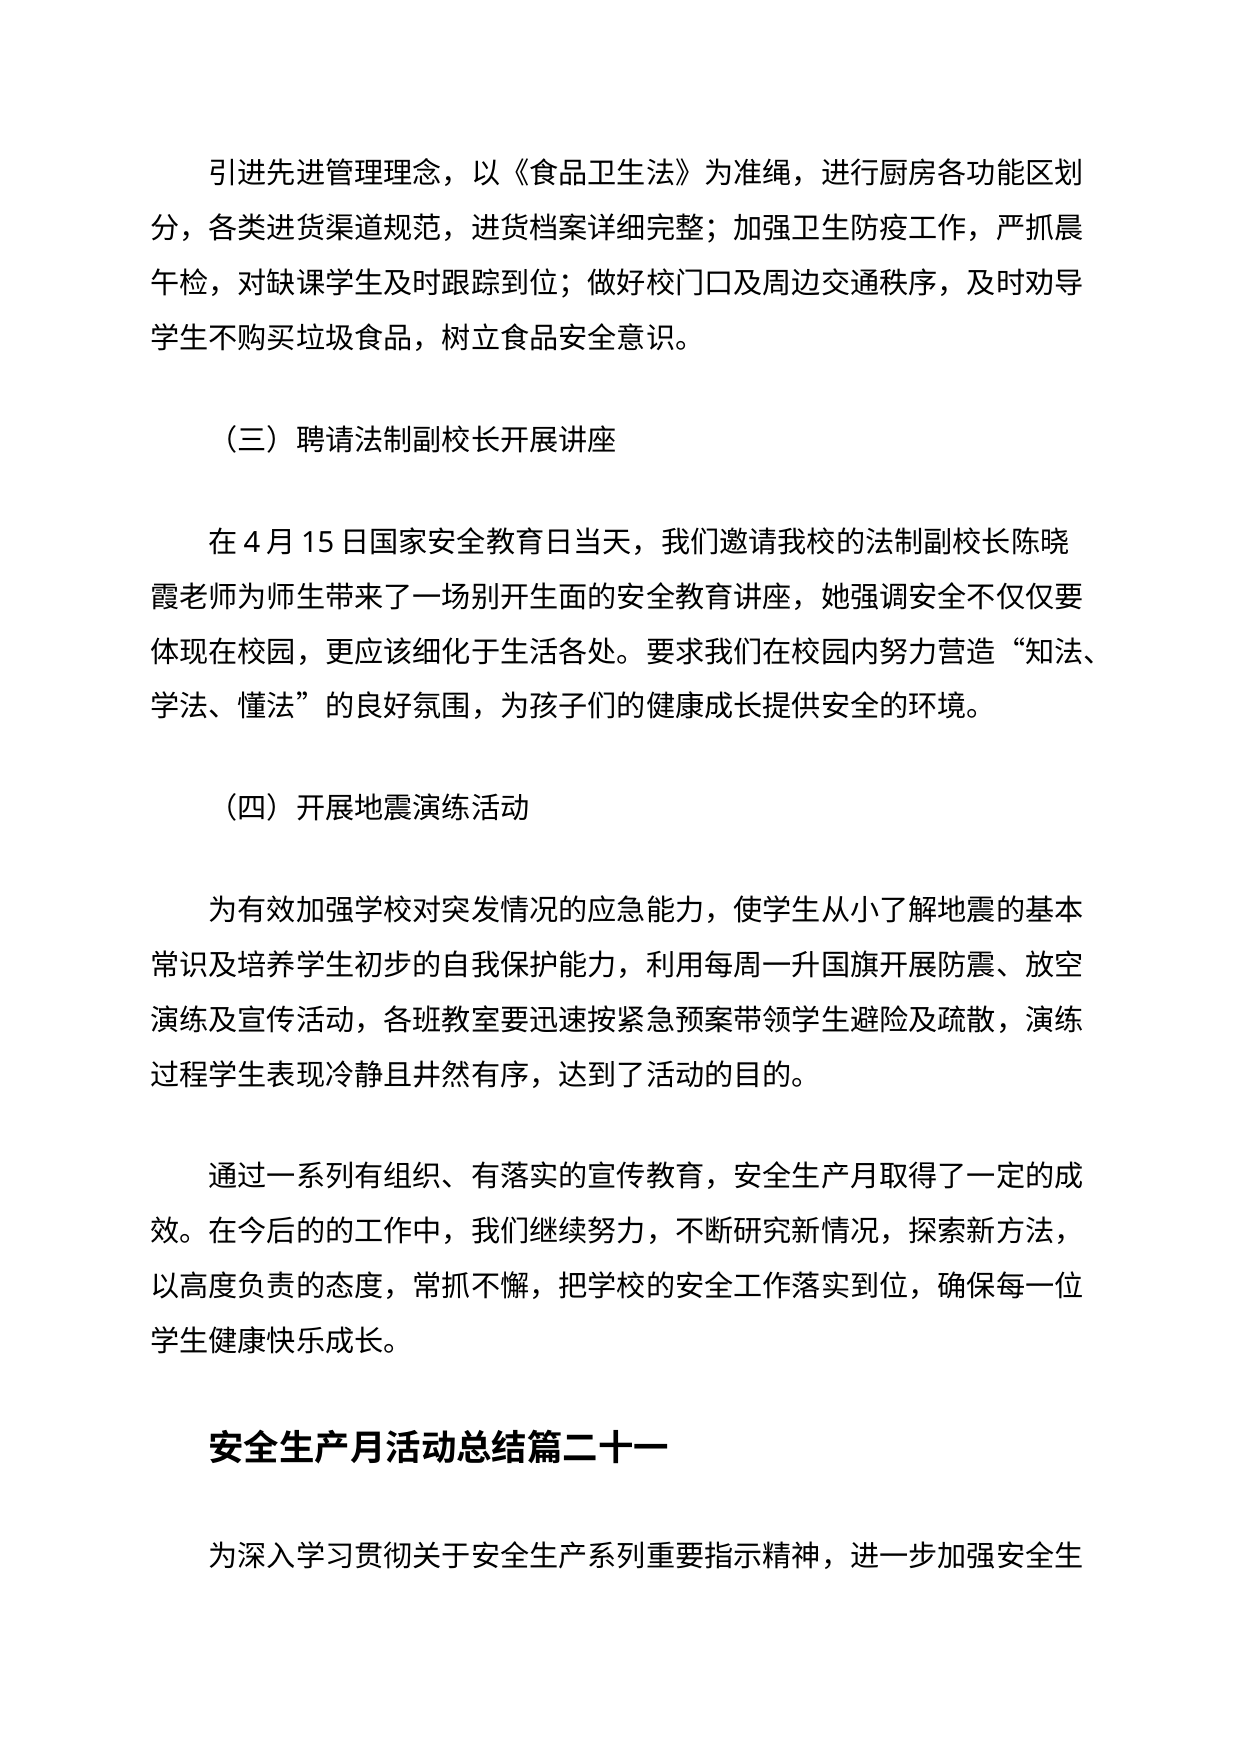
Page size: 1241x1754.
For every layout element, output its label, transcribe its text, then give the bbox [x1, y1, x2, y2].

text 通过一系列有组织、有落实的宣传教育，安全生产月取得了一定的成效。在今后的的工作中，我们继续努力，不断研究新情况，探索新方法，以高度负责的态度，常抓不懈，把学校的安全工作落实到位，确保每一位学生健康快乐成长。 [150, 1153, 1090, 1360]
text （三）聘请法制副校长开展讲座 [150, 416, 1090, 459]
text 引进先进管理理念，以《食品卫生法》为准绳，进行厨房各功能区划分，各类进货渠道规范，进货档案详细完整；加强卫生防疫工作，严抓晨午检，对缺课学生及时跟踪到位；做好校门口及周边交通秩序，及时劝导学生不购买垃圾食品，树立食品安全意识。 [150, 150, 1090, 357]
text 安全生产月活动总结篇二十一 [150, 1419, 1090, 1471]
text 在4月15日国家安全教育日当天，我们邀请我校的法制副校长陈晓霞老师为师生带来了一场别开生面的安全教育讲座，她强调安全不仅仅要体现在校园，更应该细化于生活各处。要求我们在校园内努力营造“知法、学法、懂法”的良好氛围，为孩子们的健康成长提供安全的环境。 [150, 518, 1090, 725]
text （四）开展地震演练活动 [150, 785, 1090, 827]
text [150, 1533, 1090, 1575]
text 为有效加强学校对突发情况的应急能力，使学生从小了解地震的基本常识及培养学生初步的自我保护能力，利用每周一升国旗开展防震、放空演练及宣传活动，各班教室要迅速按紧急预案带领学生避险及疏散，演练过程学生表现冷静且井然有序，达到了活动的目的。 [150, 887, 1090, 1093]
